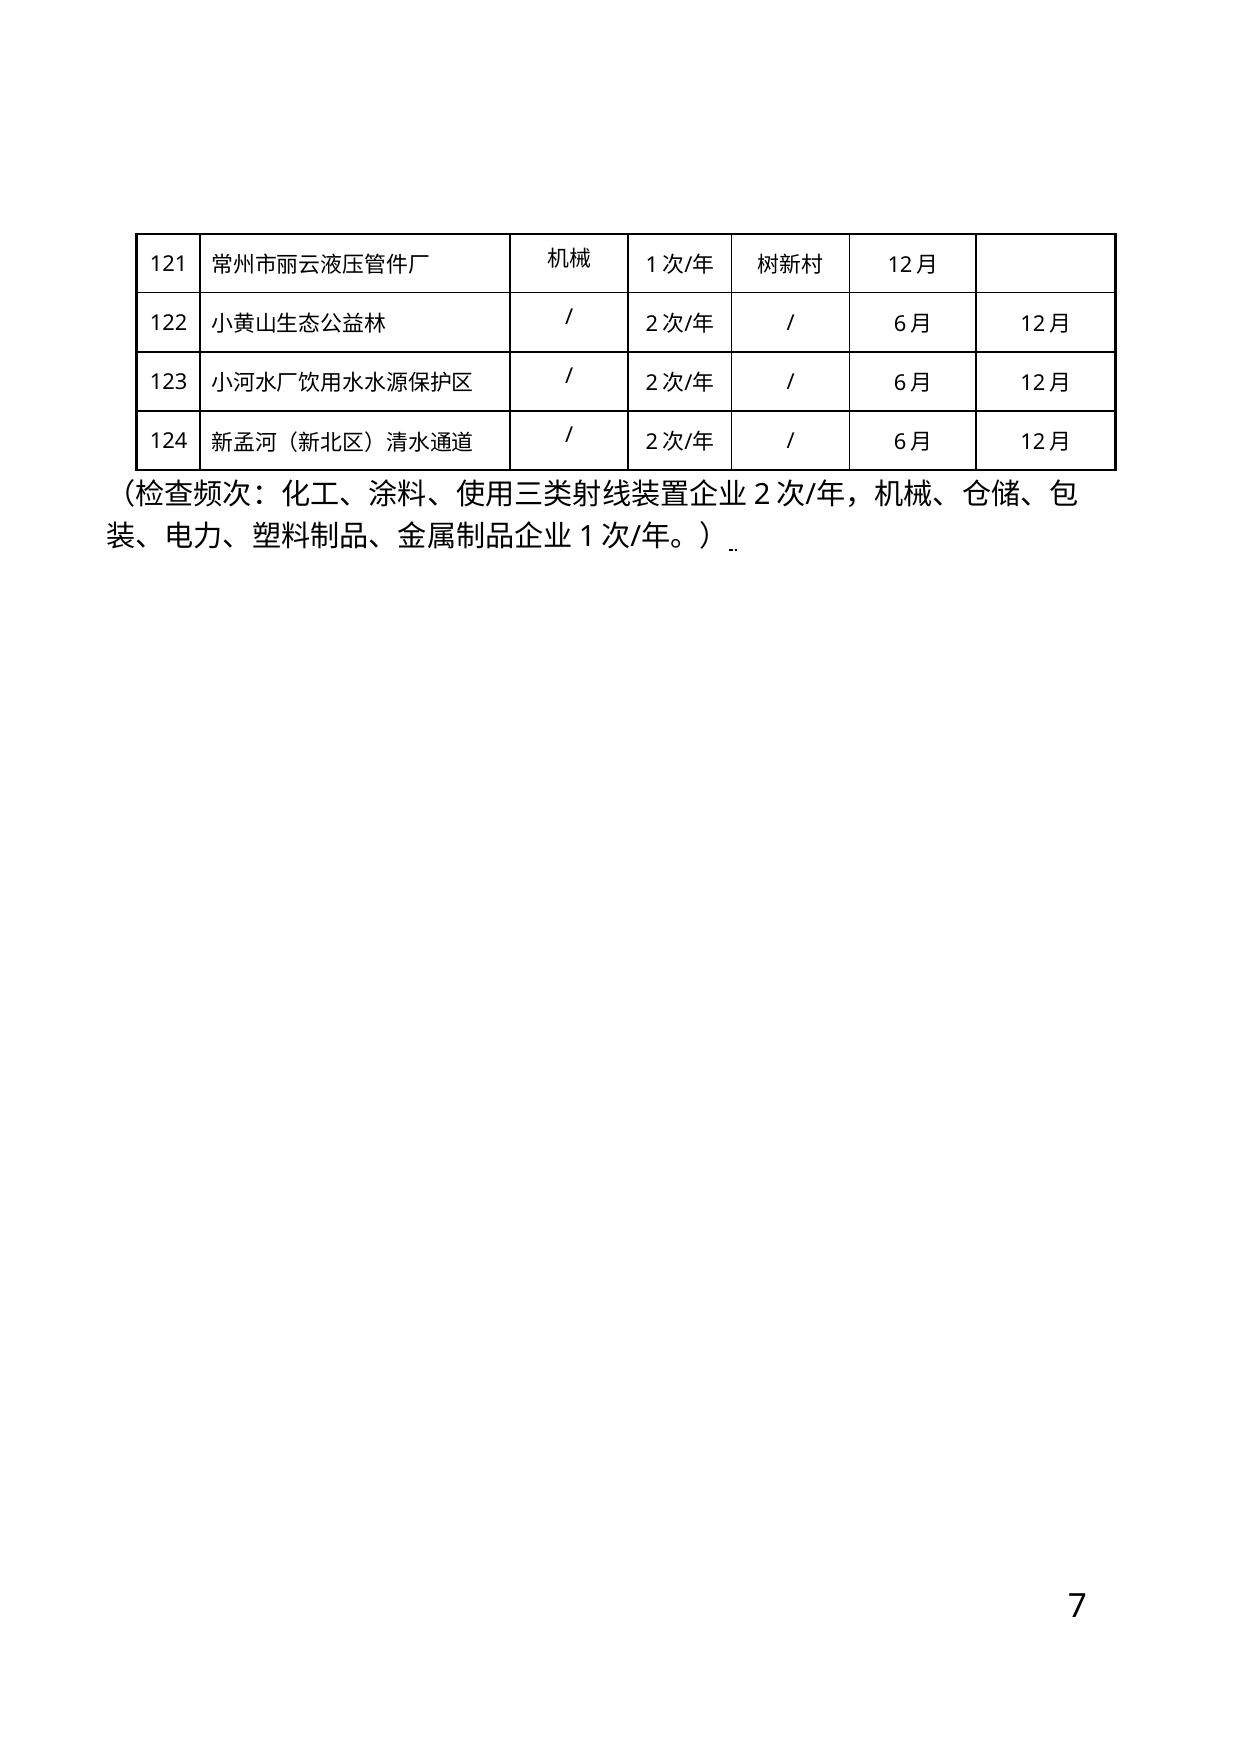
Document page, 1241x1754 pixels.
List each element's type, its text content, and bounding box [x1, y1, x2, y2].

table_cell 树新村 [732, 235, 849, 292]
table_cell 新孟河（新北区）清水通道 [201, 412, 509, 469]
table_cell 124 [138, 412, 199, 469]
table_cell 小黄山生态公益林 [201, 293, 509, 351]
table_cell 2次/年 [629, 293, 731, 351]
table_cell / [732, 353, 849, 410]
table_cell 6月 [850, 412, 975, 469]
table_cell 2次/年 [629, 353, 731, 410]
table_cell 12月 [977, 412, 1114, 469]
table_cell 常州市丽云液压管件厂 [201, 235, 509, 292]
table_cell / [511, 412, 627, 469]
table_cell 小河水厂饮用水水源保护区 [201, 353, 509, 410]
table_cell / [511, 293, 627, 351]
table_cell 121 [138, 235, 199, 292]
table_cell 12月 [850, 235, 975, 292]
table_cell [977, 235, 1114, 292]
table_cell 12月 [977, 353, 1114, 410]
table_cell 1次/年 [629, 235, 731, 292]
table_cell / [732, 412, 849, 469]
table_cell 6月 [850, 353, 975, 410]
table_cell / [511, 353, 627, 410]
table_cell 机械 [511, 235, 627, 292]
table_cell 122 [138, 293, 199, 351]
table_cell 12月 [977, 293, 1114, 351]
table_cell / [732, 293, 849, 351]
table_cell 123 [138, 353, 199, 410]
text （检查频次：化工、涂料、使用三类射线装置企业2次/年，机械、仓储、包装、电力、塑料制品、金属制品企业1次/年。） [106, 471, 1087, 555]
table_cell 2次/年 [629, 412, 731, 469]
table_cell 6月 [850, 293, 975, 351]
